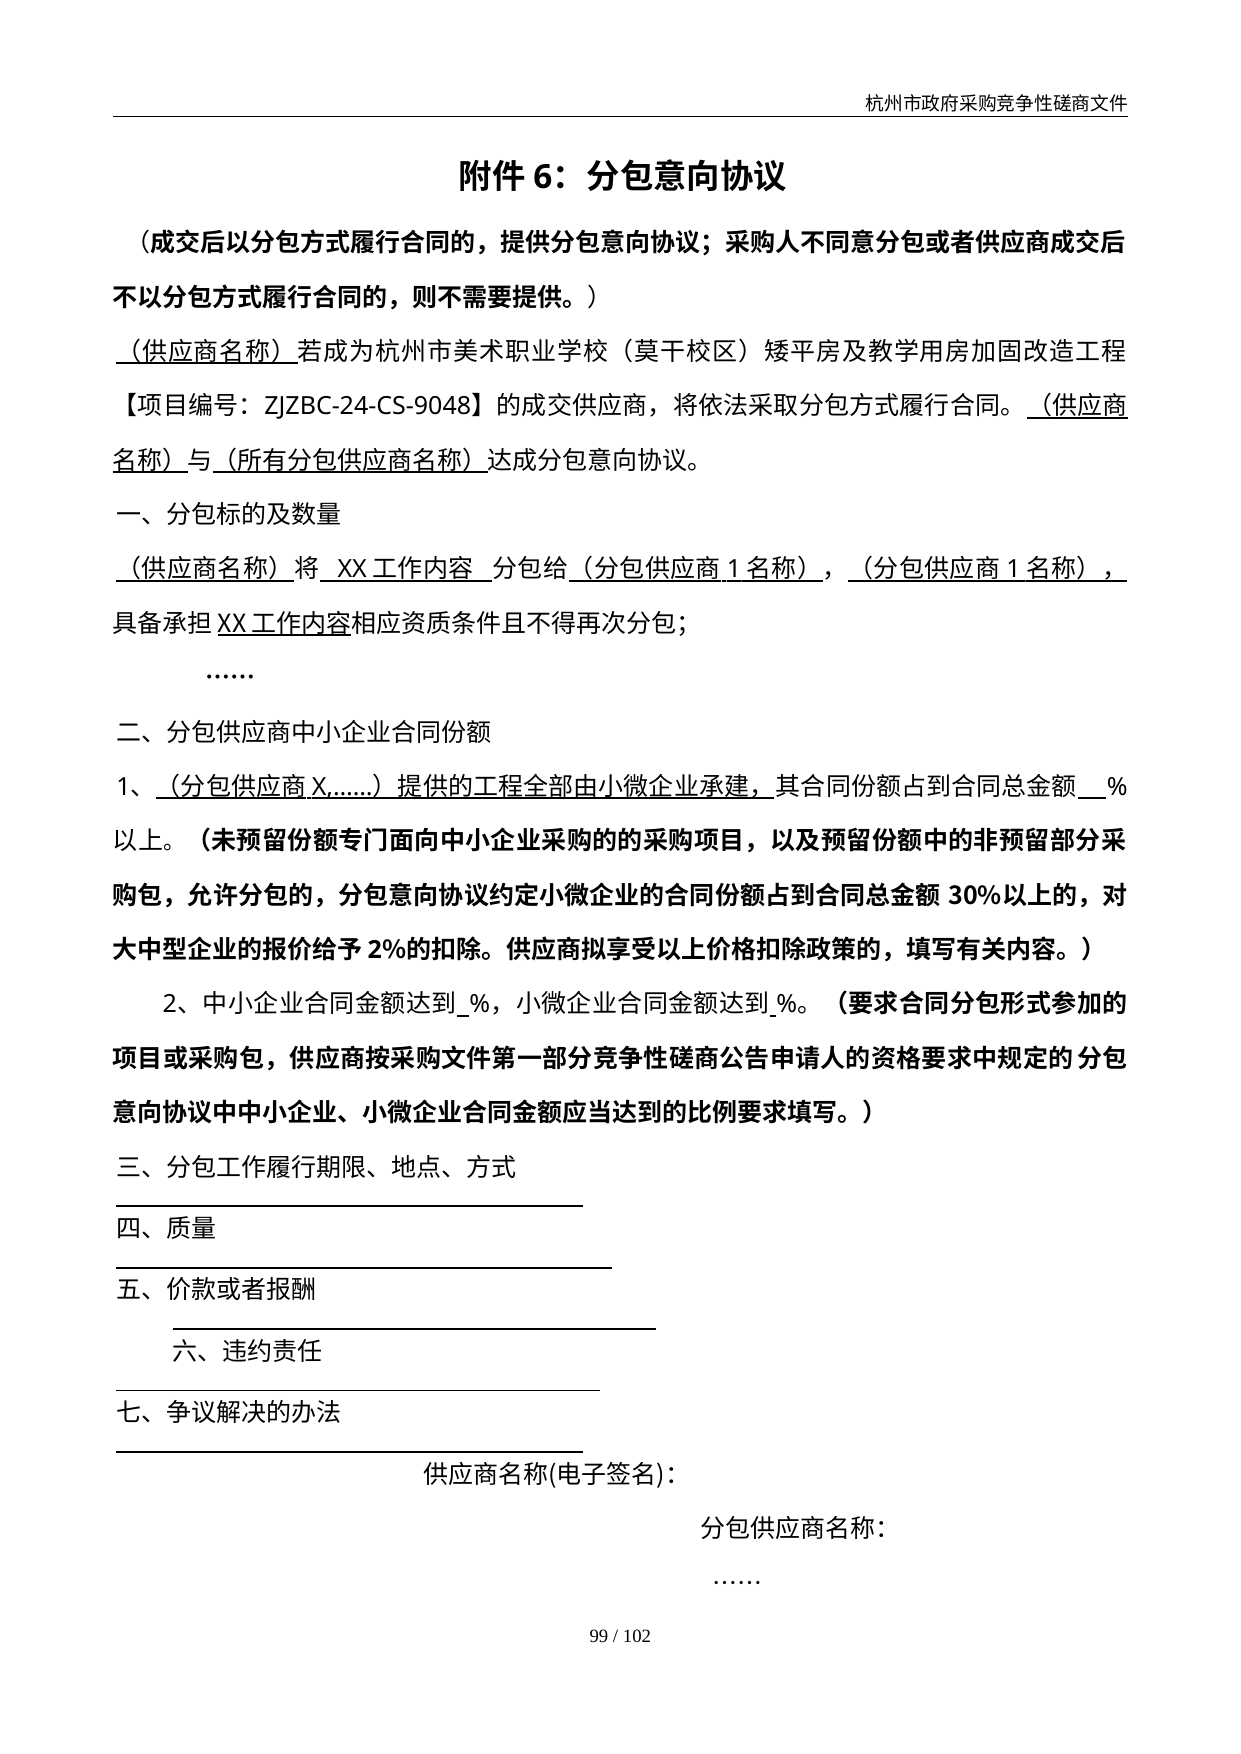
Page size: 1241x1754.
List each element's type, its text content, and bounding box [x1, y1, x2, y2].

text 五、价款或者报酬 [112, 1270, 1128, 1306]
text （成交后以分包方式履行合同的，提供分包意向协议；采购人不同意分包或者供应商成交后不以分包方式履行合同的，则不需要提供。） [112, 223, 1128, 313]
text （供应商名称）将 XX工作内容 分包给（分包供应商1名称），（分包供应商1名称），具备承担XX工作内容相应资质条件且不得再次分包； [112, 549, 1128, 639]
text 六、违约责任 [172, 1331, 1128, 1368]
text 四、质量 [112, 1208, 1128, 1245]
text 七、争议解决的办法 [112, 1393, 1128, 1429]
text 一、分包标的及数量 [112, 494, 1128, 531]
text …… [112, 1563, 1128, 1599]
text （供应商名称）若成为杭州市美术职业学校（莫干校区）矮平房及教学用房加固改造工程 【项目编号：ZJZBC-24-CS-9048】的成交供应商，将依法采取分包方式履行合同。（供应商名称）与（所有分包供应商名称）达成分包意向协议。 [112, 331, 1128, 476]
text 供应商名称(电子签名)： [187, 1454, 1128, 1491]
text 2、中小企业合同金额达到 %，小微企业合同金额达到 %。（要求合同分包形式参加的项目或采购包，供应商按采购文件第一部分竞争性磋商公告申请人的资格要求中规定的分包意向协议中中小企业、小微企业合同金额应当达到的比例要求填写。） [112, 984, 1128, 1129]
subtitle …… [182, 658, 1128, 694]
text 1、（分包供应商X,……）提供的工程全部由小微企业承建，其合同份额占到合同总金额 %以上。（未预留份额专门面向中小企业采购的的采购项目，以及预留份额中的非预留部分采购包，允许分包的，分包意向协议约定小微企业的合同份额占到合同总金额30%以上的，对大中型企业的报价给予2%的扣除。供应商拟享受以上价格扣除政策的，填写有关内容。） [112, 766, 1128, 966]
text 附件6：分包意向协议 [112, 150, 1128, 198]
text 三、分包工作履行期限、地点、方式 [112, 1147, 1128, 1183]
text 二、分包供应商中小企业合同份额 [112, 712, 1128, 748]
text 分包供应商名称： [112, 1509, 1128, 1545]
